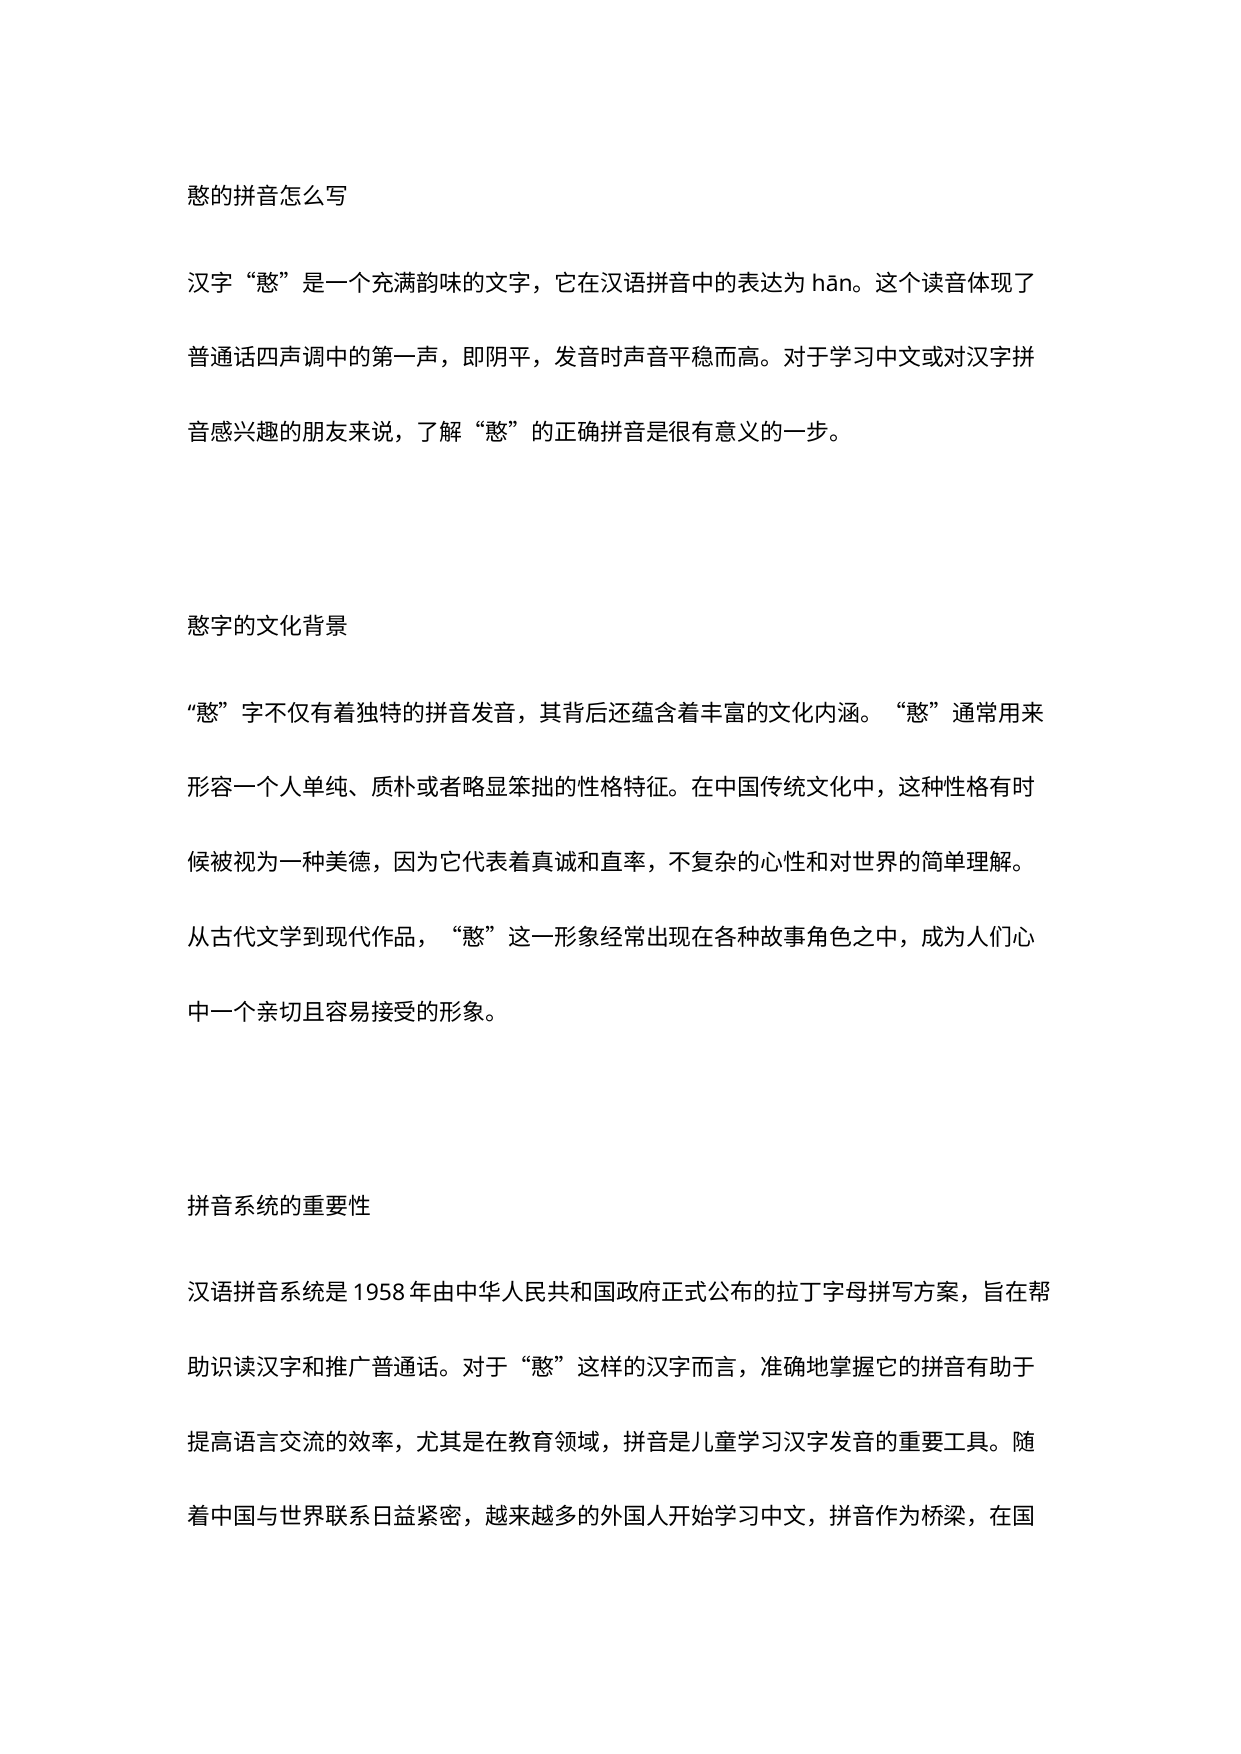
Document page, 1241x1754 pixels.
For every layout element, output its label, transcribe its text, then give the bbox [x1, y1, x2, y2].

text “憨”字不仅有着独特的拼音发音，其背后还蕴含着丰富的文化内涵。“憨”通常用来形容一个人单纯、质朴或者略显笨拙的性格特征。在中国传统文化中，这种性格有时候被视为一种美德，因为它代表着真诚和直率，不复杂的心性和对世界的简单理解。从古代文学到现代作品，“憨”这一形象经常出现在各种故事角色之中，成为人们心中一个亲切且容易接受的形象。 [187, 679, 1053, 1042]
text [187, 1258, 1053, 1547]
text 憨的拼音怎么写 [187, 162, 1053, 227]
text 汉字“憨”是一个充满韵味的文字，它在汉语拼音中的表达为 hān。这个读音体现了普通话四声调中的第一声，即阴平，发音时声音平稳而高。对于学习中文或对汉字拼音感兴趣的朋友来说，了解“憨”的正确拼音是很有意义的一步。 [187, 248, 1053, 463]
text 憨字的文化背景 [187, 592, 1053, 657]
text 拼音系统的重要性 [187, 1172, 1053, 1237]
